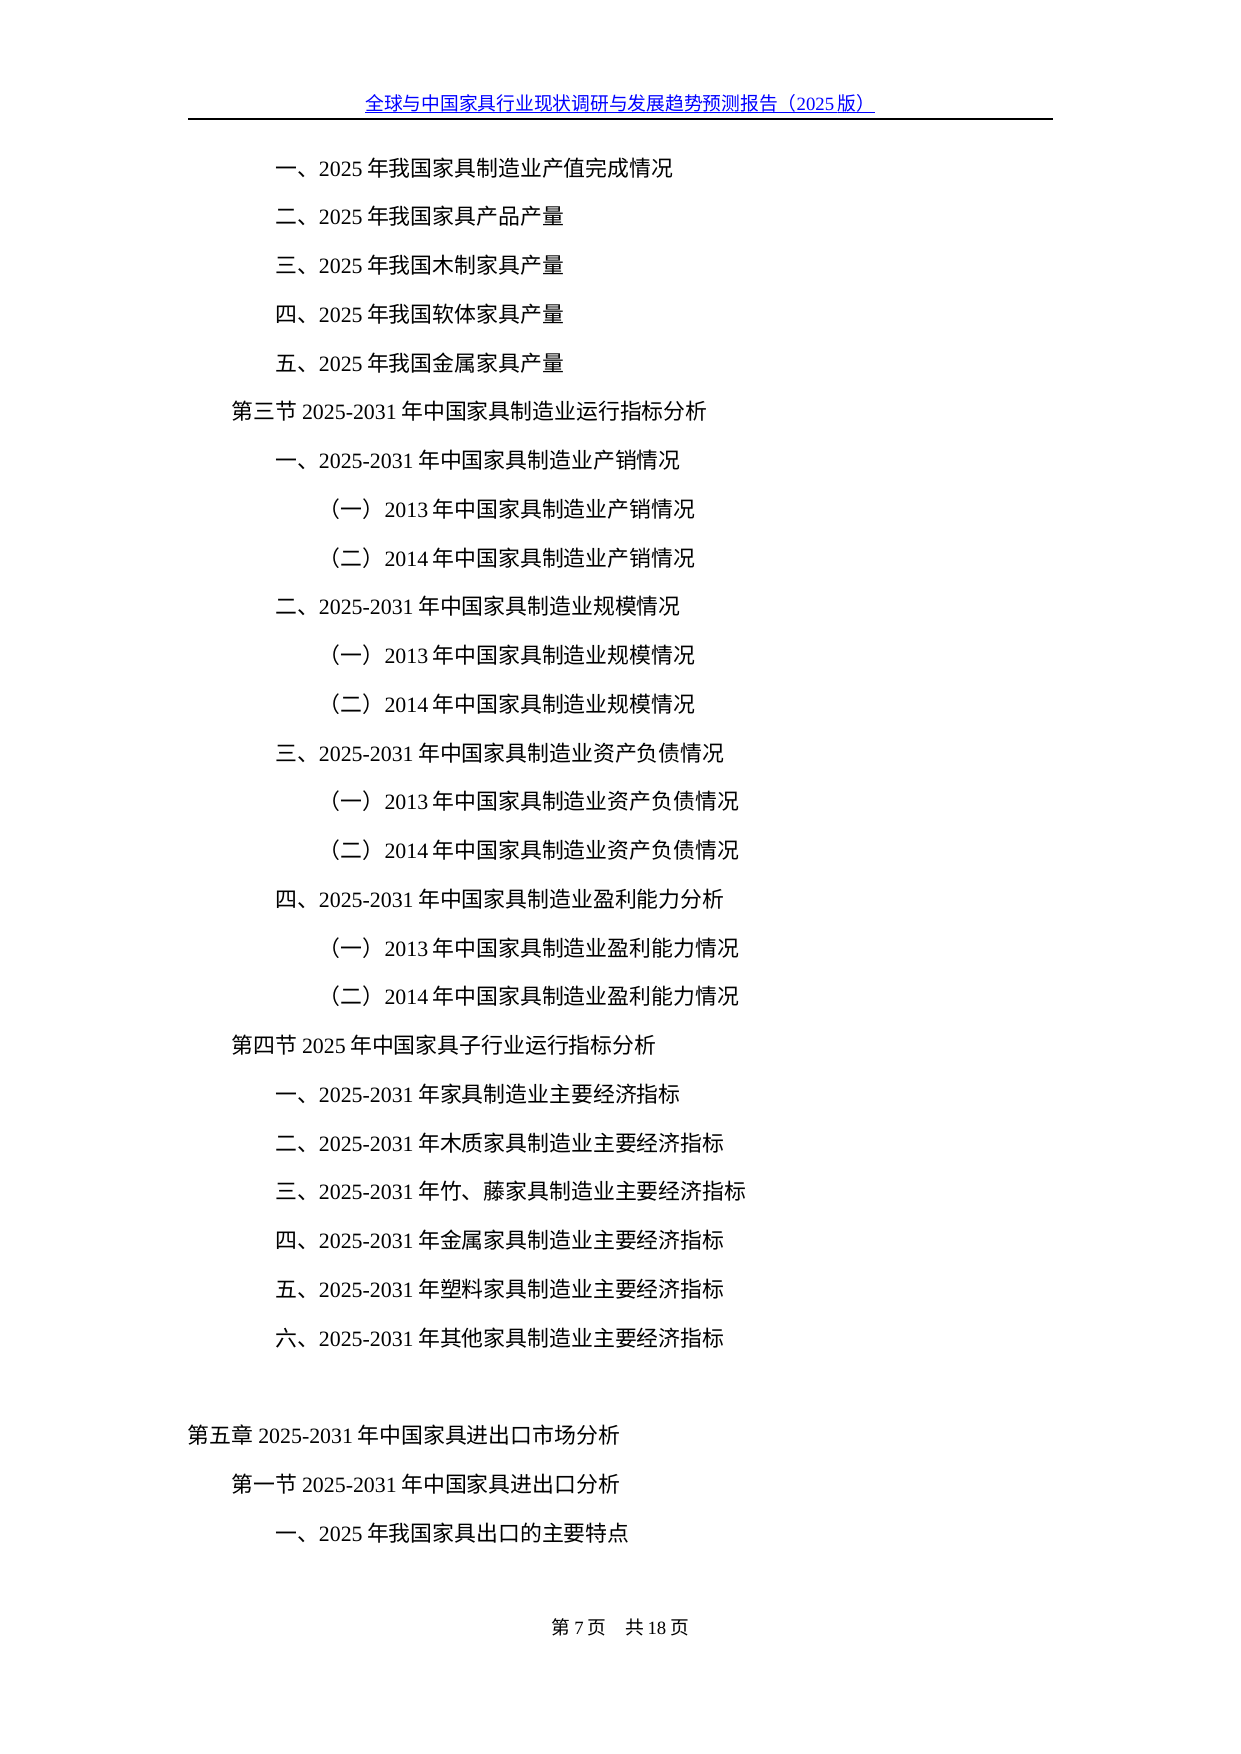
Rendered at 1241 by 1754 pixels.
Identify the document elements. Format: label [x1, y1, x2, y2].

text [187, 150, 1053, 1548]
